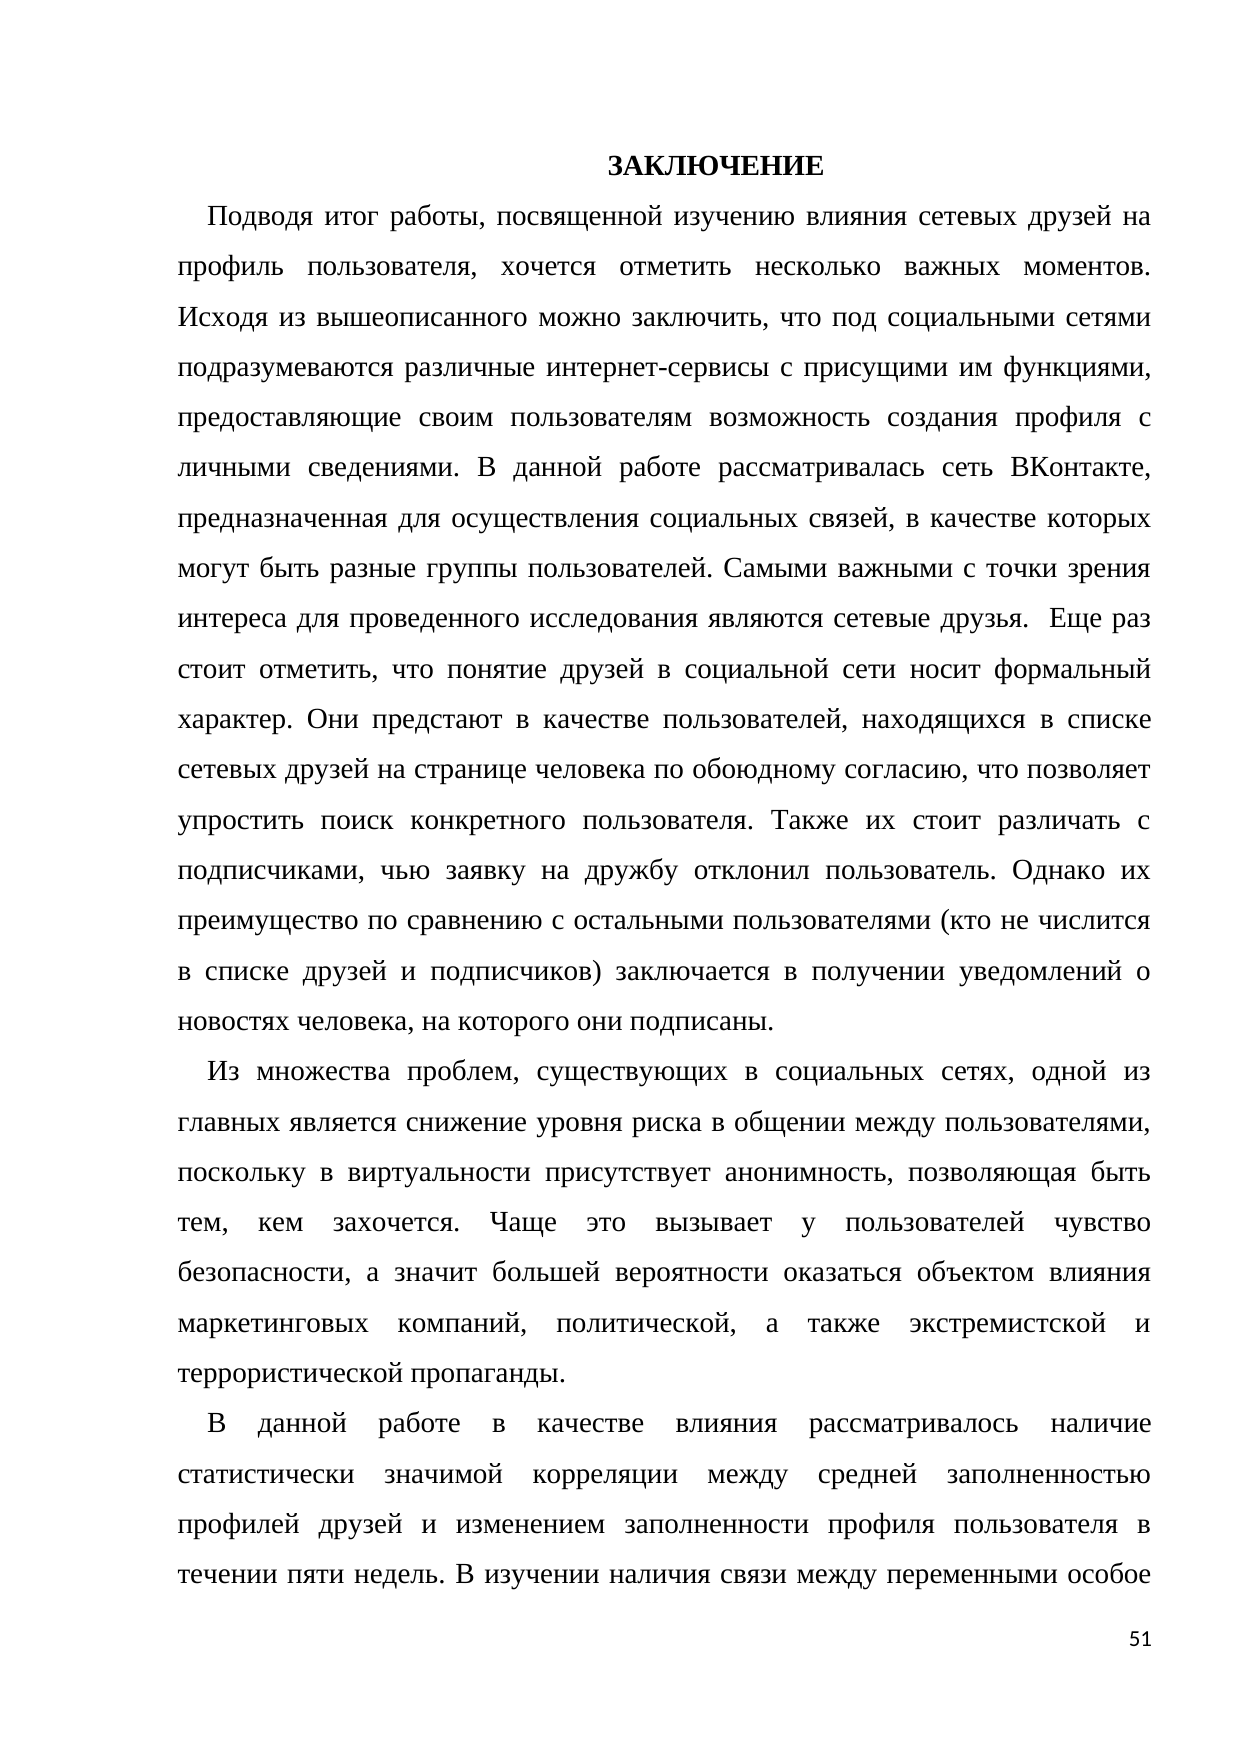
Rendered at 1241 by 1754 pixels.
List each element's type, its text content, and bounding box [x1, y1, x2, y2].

text Подводя итог работы, посвященной изучению влияния сетевых друзей на профиль пользователя, хочется отметить несколько важных моментов. Исходя из вышеописанного можно заключить, что под социальными сетями подразумеваются различные интернет-сервисы с присущими им функциями, предоставляющие своим пользователям возможность создания профиля с личными сведениями. В данной работе рассматривалась сеть ВКонтакте, предназначенная для осуществления социальных связей, в качестве которых могут быть разные группы пользователей. Самыми важными с точки зрения интереса для проведенного исследования являются сетевые друзья. Еще раз стоит отметить, что понятие друзей в социальной сети носит формальный характер. Они предстают в качестве пользователей, находящихся в списке сетевых друзей на странице человека по обоюдному согласию, что позволяет упростить поиск конкретного пользователя. Также их стоит различать с подписчиками, чью заявку на дружбу отклонил пользователь. Однако их преимущество по сравнению с остальными пользователями (кто не числится в списке друзей и подписчиков) заключается в получении уведомлений о новостях человека, на которого они подписаны. [177, 198, 1152, 1037]
text Из множества проблем, существующих в социальных сетях, одной из главных является снижение уровня риска в общении между пользователями, поскольку в виртуальности присутствует анонимность, позволяющая быть тем, кем захочется. Чаще это вызывает у пользователей чувство безопасности, а значит большей вероятности оказаться объектом влияния маркетинговых компаний, политической, а также экстремистской и террористической пропаганды. [177, 1053, 1152, 1389]
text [177, 1406, 1152, 1590]
text ЗАКЛЮЧЕНИЕ [251, 148, 1152, 181]
